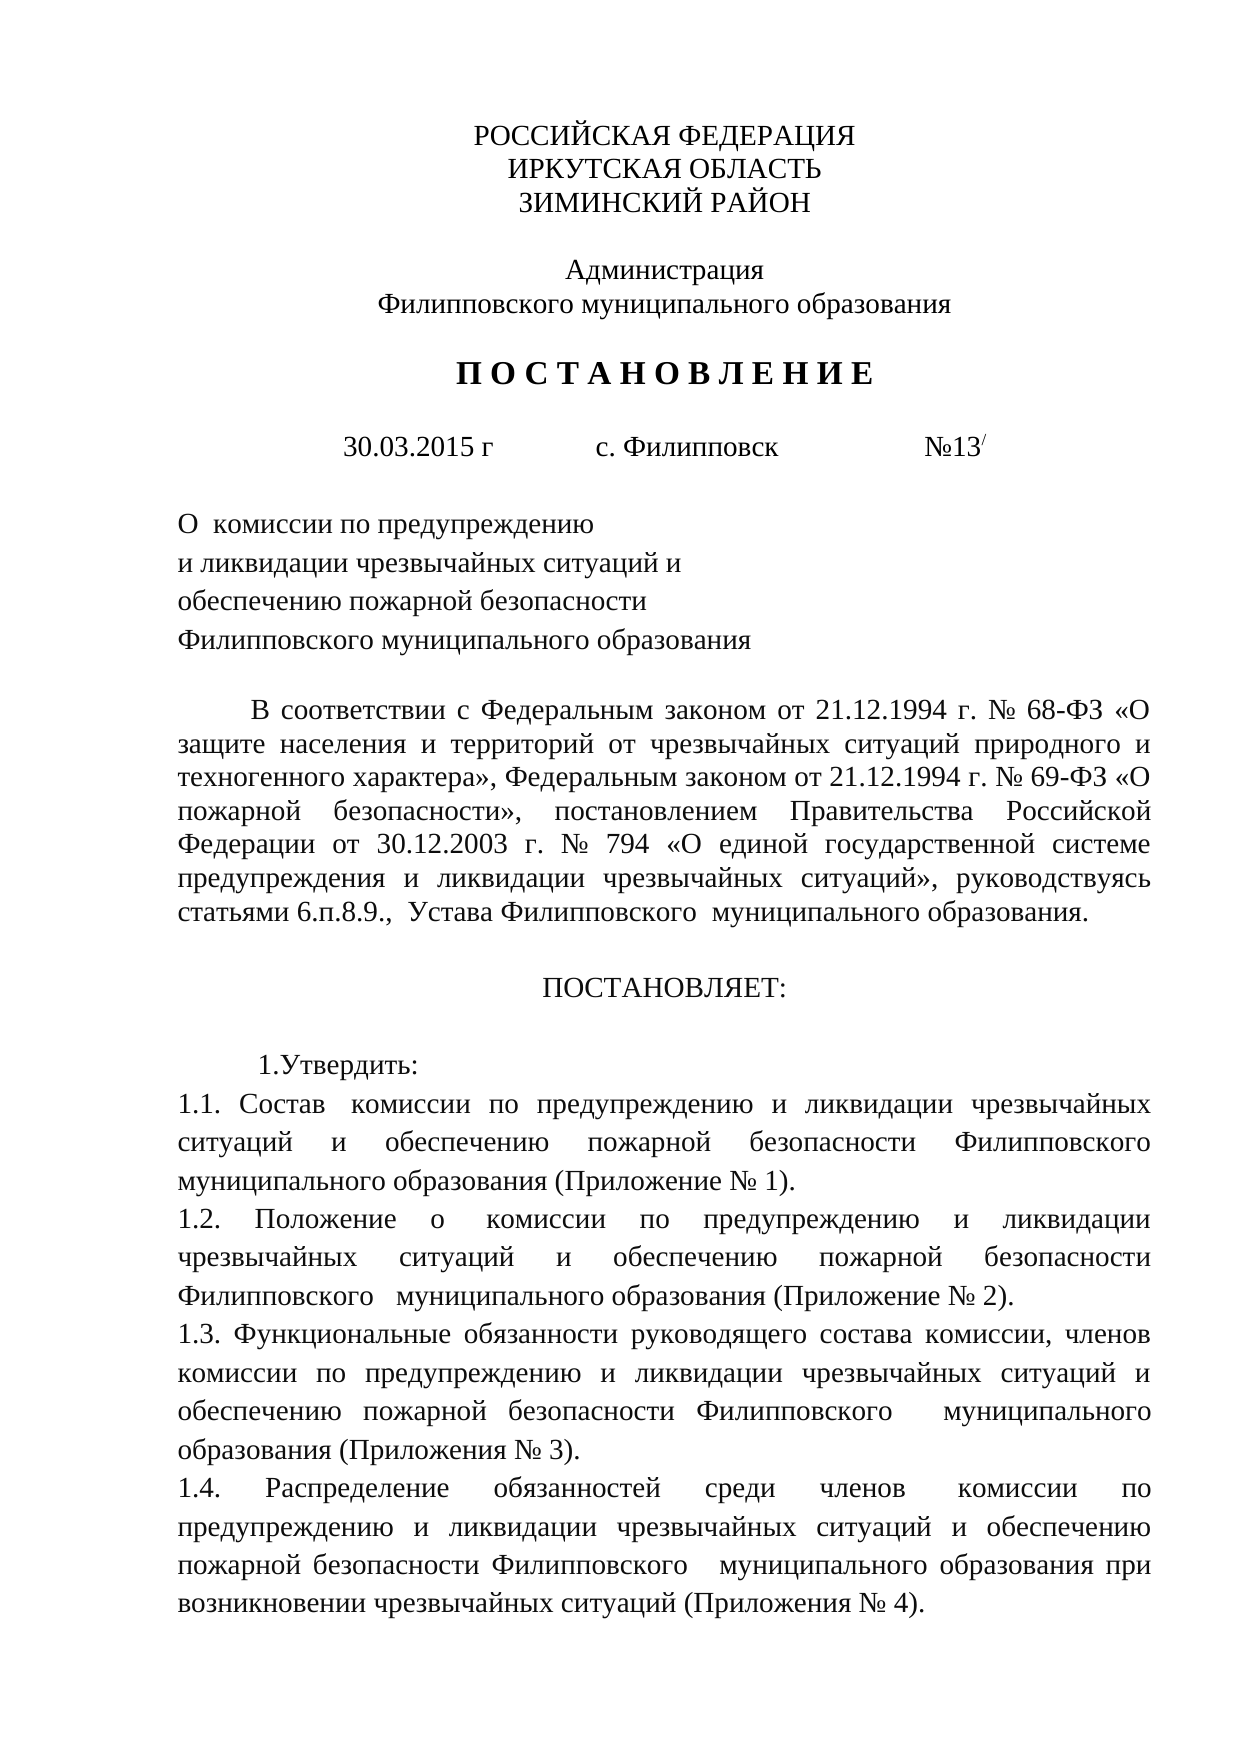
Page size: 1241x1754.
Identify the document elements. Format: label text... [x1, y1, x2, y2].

text ПОСТАНОВЛЯЕТ: [177, 966, 1152, 1004]
text 1.3. Функциональные обязанности руководящего состава комиссии, членов комиссии по предупреждению и ликвидации чрезвычайных ситуаций и обеспечению пожарной безопасности Филипповского муниципального образования (Приложения № 3). [177, 1312, 1152, 1465]
text РОССИЙСКАЯ ФЕДЕРАЦИЯ [177, 118, 1152, 152]
text Филипповского муниципального образования [177, 286, 1152, 319]
text О комиссии по предупреждению [177, 502, 1152, 540]
text Администрация [177, 252, 1152, 286]
text 1.Утвердить: [177, 1042, 1152, 1081]
text 1.1. Состав комиссии по предупреждению и ликвидации чрезвычайных ситуаций и обеспечению пожарной безопасности Филипповского муниципального образования (Приложение № 1). [177, 1081, 1152, 1196]
text ИРКУТСКАЯ ОБЛАСТЬ [177, 152, 1152, 185]
text обеспечению пожарной безопасности [177, 578, 1152, 617]
text 30.03.2015 г с. Филипповск №13/ [177, 429, 1152, 463]
text 1.4. Распределение обязанностей среди членов комиссии по предупреждению и ликвидации чрезвычайных ситуаций и обеспечению пожарной безопасности Филипповского муниципального образования при возникновении чрезвычайных ситуаций (Приложения № 4). [177, 1465, 1152, 1619]
text 1.2. Положение о комиссии по предупреждению и ликвидации чрезвычайных ситуаций и обеспечению пожарной безопасности Филипповского муниципального образования (Приложение № 2). [177, 1196, 1152, 1312]
text и ликвидации чрезвычайных ситуаций и [177, 540, 1152, 578]
text В соответствии с Федеральным законом от 21.12.1994 г. № 68-ФЗ «О защите населения и территорий от чрезвычайных ситуаций природного и техногенного характера», Федеральным законом от 21.12.1994 г. № 69-ФЗ «О пожарной безопасности», постановлением Правительства Российской Федерации от 30.12.2003 г. № 794 «О единой государственной системе предупреждения и ликвидации чрезвычайных ситуаций», руководствуясь статьями 6.п.8.9., Устава Филипповского муниципального образования. [177, 692, 1152, 927]
text ЗИМИНСКИЙ РАЙОН [177, 185, 1152, 219]
text П О С Т А Н О В Л Е Н И Е [177, 353, 1152, 391]
text Филипповского муниципального образования [177, 617, 1152, 655]
